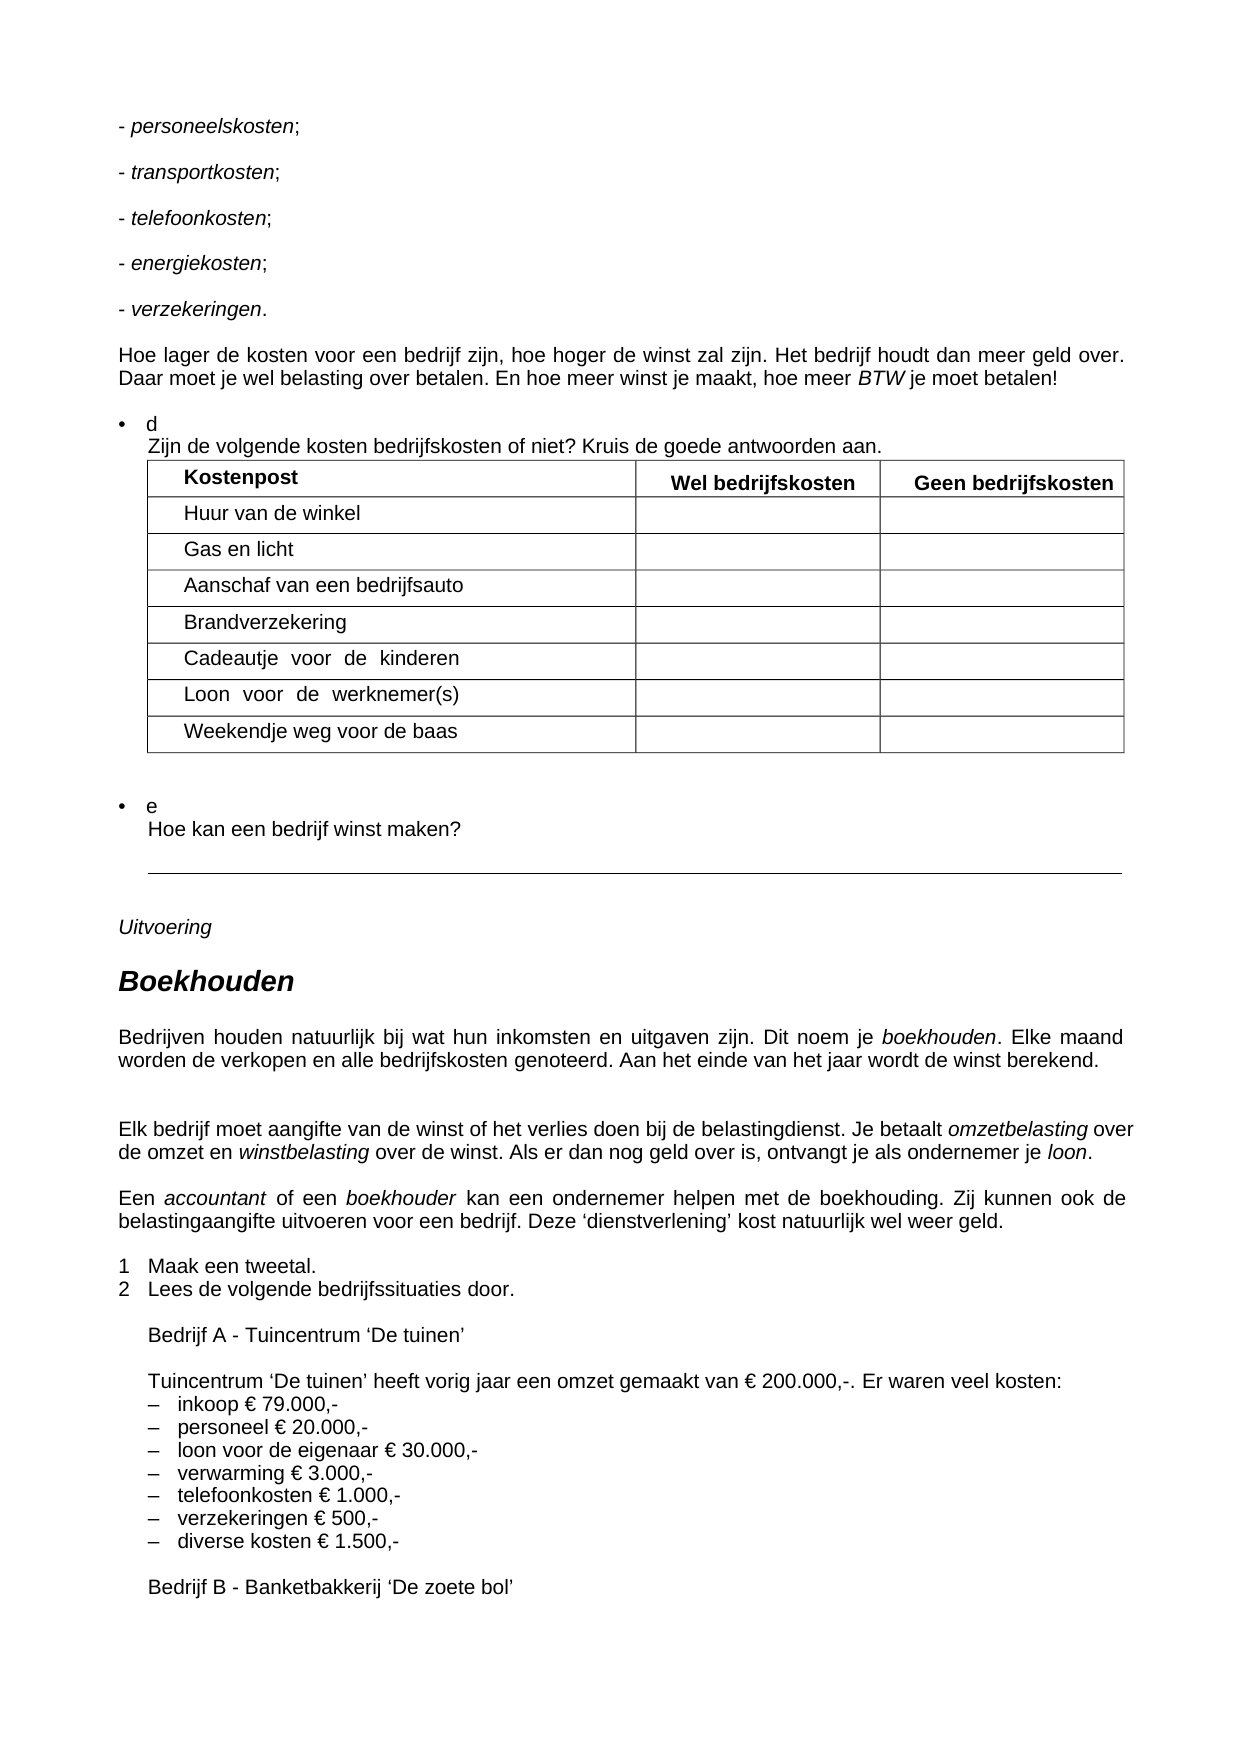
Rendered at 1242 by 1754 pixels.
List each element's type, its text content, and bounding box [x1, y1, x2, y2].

text Bedrijf A - Tuincentrum ‘De tuinen’ [148, 1323, 1137, 1347]
text – telefoonkosten € 1.000,- [148, 1484, 1137, 1507]
text - telefoonkosten; [118, 205, 1137, 229]
text Uitvoering [118, 918, 1137, 939]
text – diverse kosten € 1.500,- [148, 1530, 1137, 1553]
text - verzekeringen. [118, 297, 1137, 321]
text 2 Lees de volgende bedrijfssituaties door. [118, 1278, 1137, 1301]
text Een accountant of een boekhouder kan een ondernemer helpen met de boekhouding. Zij kunnen ook de belastingaangifte uitvoeren voor een bedrijf. Deze ‘dienstverlening’ kost natuurlijk wel weer geld. [118, 1187, 1149, 1233]
text – inkoop € 79.000,- [148, 1393, 1137, 1416]
text Huur van de winkel [183, 501, 466, 525]
text - energiekosten; [118, 251, 1137, 275]
text - transportkosten; [118, 159, 1137, 183]
text - personeelskosten; [118, 114, 1137, 138]
text Gas en licht [183, 537, 466, 561]
text • d [118, 412, 1137, 436]
text Aanschaf van een bedrijfsauto [183, 573, 472, 597]
text Kostenpost [183, 464, 466, 488]
text Geen bedrijfskosten [914, 471, 1137, 494]
text Wel bedrijfskosten [671, 471, 862, 494]
text • e [118, 794, 466, 818]
text de omzet en winstbelasting over de winst. Als er dan nog geld over is, ontvangt je als ondernemer je loon. [118, 1141, 1137, 1164]
text Tuincentrum ‘De tuinen’ heeft vorig jaar een omzet gemaakt van € 200.000,-. Er waren veel kosten: [148, 1369, 1137, 1393]
text Hoe kan een bedrijf winst maken? [148, 818, 471, 841]
text 1 Maak een tweetal. [118, 1254, 1137, 1278]
text Bedrijven houden natuurlijk bij wat hun inkomsten en uitgaven zijn. Dit noem je boekhouden. Elke maand worden de verkopen en alle bedrijfskosten genoteerd. Aan het einde van het jaar wordt de winst berekend. [118, 1026, 1152, 1072]
text – loon voor de eigenaar € 30.000,- [148, 1439, 1137, 1462]
text Cadeautje voor de kinderen Loon voor de werknemer(s) Weekendje weg voor de baas [183, 646, 459, 742]
text Hoe lager de kosten voor een bedrijf zijn, hoe hoger de winst zal zijn. Het bedrijf houdt dan meer geld over. Daar moet je wel belasting over betalen. En hoe meer winst je maakt, hoe meer BTW je moet betalen! [118, 344, 1151, 390]
text Boekhouden [118, 964, 1137, 998]
text Brandverzekering [183, 609, 466, 633]
text Elk bedrijf moet aangifte van de winst of het verlies doen bij de belastingdienst. Je betaalt omzetbelasting over [118, 1117, 1149, 1141]
text – verzekeringen € 500,- [148, 1507, 1137, 1530]
text Bedrijf B - Banketbakkerij ‘De zoete bol’ [148, 1575, 1137, 1599]
text Zijn de volgende kosten bedrijfskosten of niet? Kruis de goede antwoorden aan. [148, 436, 1137, 458]
text – personeel € 20.000,- [148, 1416, 1137, 1439]
text – verwarming € 3.000,- [148, 1462, 1137, 1484]
